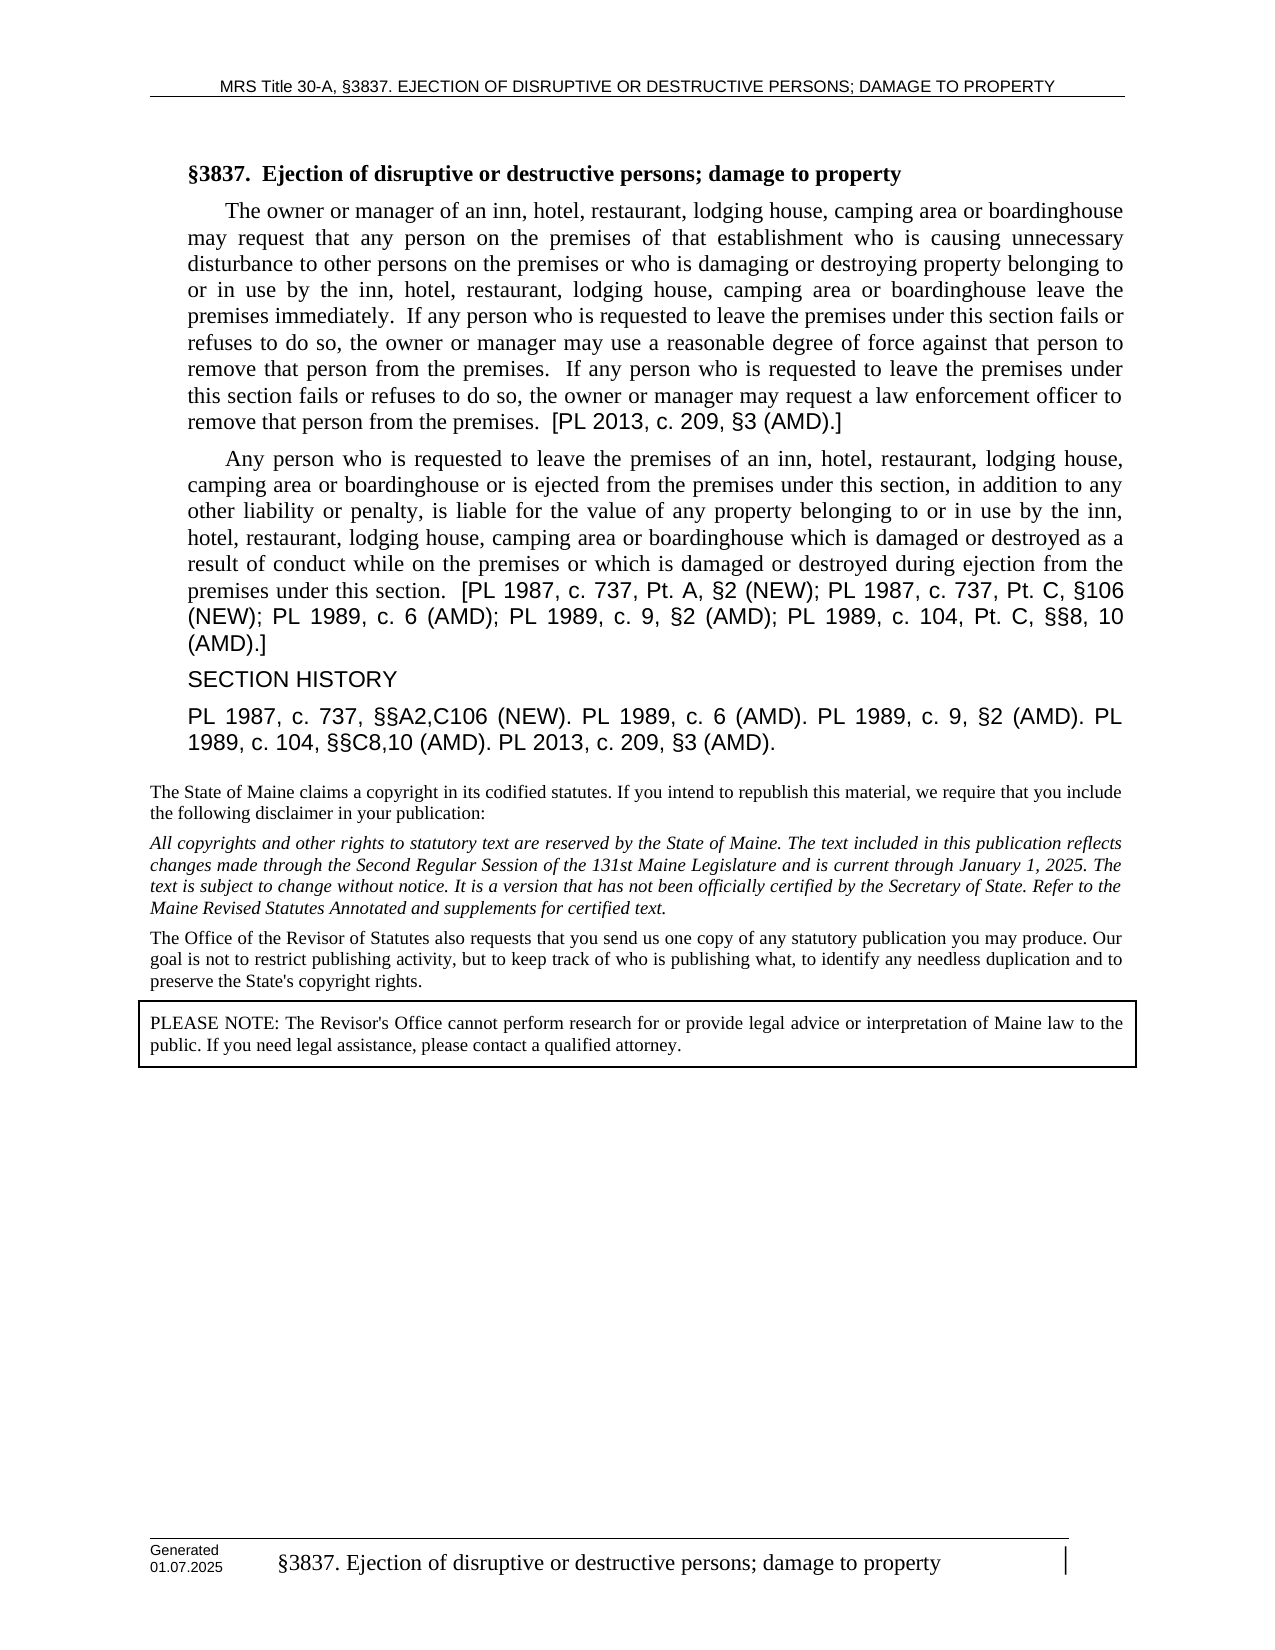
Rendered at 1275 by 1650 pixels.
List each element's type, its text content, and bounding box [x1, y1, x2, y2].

text The Office of the Revisor of Statutes also requests that you send us one copy of any statutory publication you may produce. Our goal is not to restrict publishing activity, but to keep track of who is publishing what, to identify any needless duplication and to preserve the State's copyright rights. [150, 927, 1125, 991]
text Any person who is requested to leave the premises of an inn, hotel, restaurant, lodging house, camping area or boardinghouse or is ejected from the premises under this section, in addition to any other liability or penalty, is liable for the value of any property belonging to or in use by the inn, hotel, restaurant, lodging house, camping area or boardinghouse which is damaged or destroyed as a result of conduct while on the premises or which is damaged or destroyed during ejection from the premises under this section. [PL 1987, c. 737, Pt. A, §2 (NEW); PL 1987, c. 737, Pt. C, §106 (NEW); PL 1989, c. 6 (AMD); PL 1989, c. 9, §2 (AMD); PL 1989, c. 104, Pt. C, §§8, 10 (AMD).] [187, 445, 1125, 656]
text §3837. Ejection of disruptive or destructive persons; damage to property [187, 160, 1125, 187]
text PLEASE NOTE: The Revisor's Office cannot perform research for or provide legal advice or interpretation of Maine law to the public. If you need legal assistance, please contact a qualified attorney. [140, 1002, 1135, 1066]
text All copyrights and other rights to statutory text are reserved by the State of Maine. The text included in this publication reflects changes made through the Second Regular Session of the 131st Maine Legislature and is current through January 1, 2025 . The text is subject to change without notice. It is a version that has not been officially certified by the Secretary of State. Refer to the Maine Revised Statutes Annotated and supplements for certified text. [150, 832, 1125, 918]
text SECTION HISTORY [187, 666, 1125, 693]
text The State of Maine claims a copyright in its codified statutes. If you intend to republish this material, we require that you include the following disclaimer in your publication: [150, 781, 1125, 824]
text PL 1987, c. 737, §§A2,C106 (NEW). PL 1989, c. 6 (AMD). PL 1989, c. 9, §2 (AMD). PL 1989, c. 104, §§C8,10 (AMD). PL 2013, c. 209, §3 (AMD). [187, 703, 1125, 756]
text The owner or manager of an inn, hotel, restaurant, lodging house, camping area or boardinghouse may request that any person on the premises of that establishment who is causing unnecessary disturbance to other persons on the premises or who is damaging or destroying property belonging to or in use by the inn, hotel, restaurant, lodging house, camping area or boardinghouse leave the premises immediately. If any person who is requested to leave the premises under this section fails or refuses to do so, the owner or manager may use a reasonable degree of force against that person to remove that person from the premises. If any person who is requested to leave the premises under this section fails or refuses to do so, the owner or manager may request a law enforcement officer to remove that person from the premises. [PL 2013, c. 209, §3 (AMD).] [187, 197, 1125, 434]
